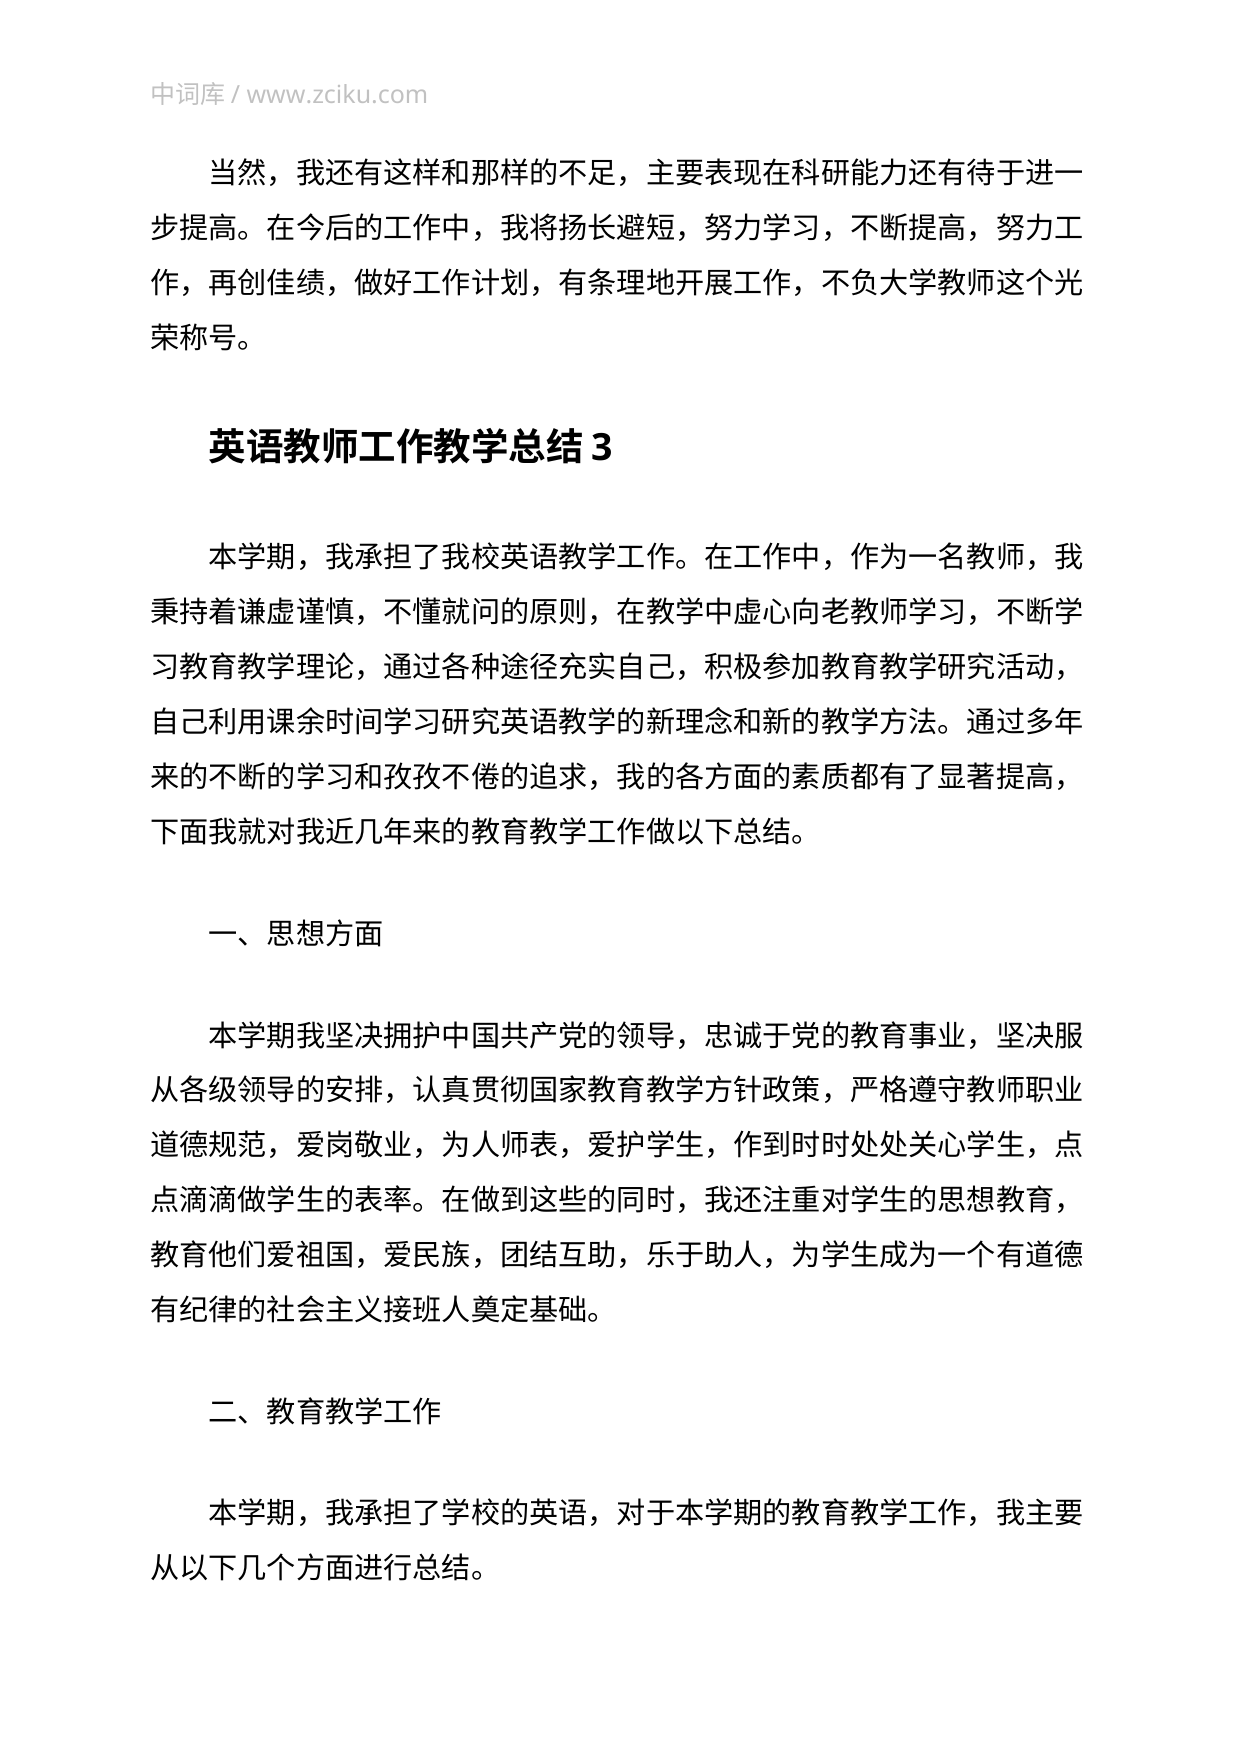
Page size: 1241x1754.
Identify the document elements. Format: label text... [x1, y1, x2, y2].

text 本学期，我承担了我校英语教学工作。在工作中，作为一名教师，我秉持着谦虚谨慎，不懂就问的原则，在教学中虚心向老教师学习，不断学习教育教学理论，通过各种途径充实自己，积极参加教育教学研究活动，自己利用课余时间学习研究英语教学的新理念和新的教学方法。通过多年来的不断的学习和孜孜不倦的追求，我的各方面的素质都有了显著提高，下面我就对我近几年来的教育教学工作做以下总结。 [150, 534, 1090, 851]
text 本学期我坚决拥护中国共产党的领导，忠诚于党的教育事业，坚决服从各级领导的安排，认真贯彻国家教育教学方针政策，严格遵守教师职业道德规范，爱岗敬业，为人师表，爱护学生，作到时时处处关心学生，点点滴滴做学生的表率。在做到这些的同时，我还注重对学生的思想教育，教育他们爱祖国，爱民族，团结互助，乐于助人，为学生成为一个有道德有纪律的社会主义接班人奠定基础。 [150, 1012, 1090, 1329]
text 一、思想方面 [150, 910, 1090, 953]
text 二、教育教学工作 [150, 1388, 1090, 1431]
text 当然，我还有这样和那样的不足，主要表现在科研能力还有待于进一步提高。在今后的工作中，我将扬长避短，努力学习，不断提高，努力工作，再创佳绩，做好工作计划，有条理地开展工作，不负大学教师这个光荣称号。 [150, 150, 1090, 357]
text 英语教师工作教学总结3 [150, 416, 1090, 471]
text 本学期，我承担了学校的英语，对于本学期的教育教学工作，我主要从以下几个方面进行总结。 [150, 1490, 1090, 1587]
